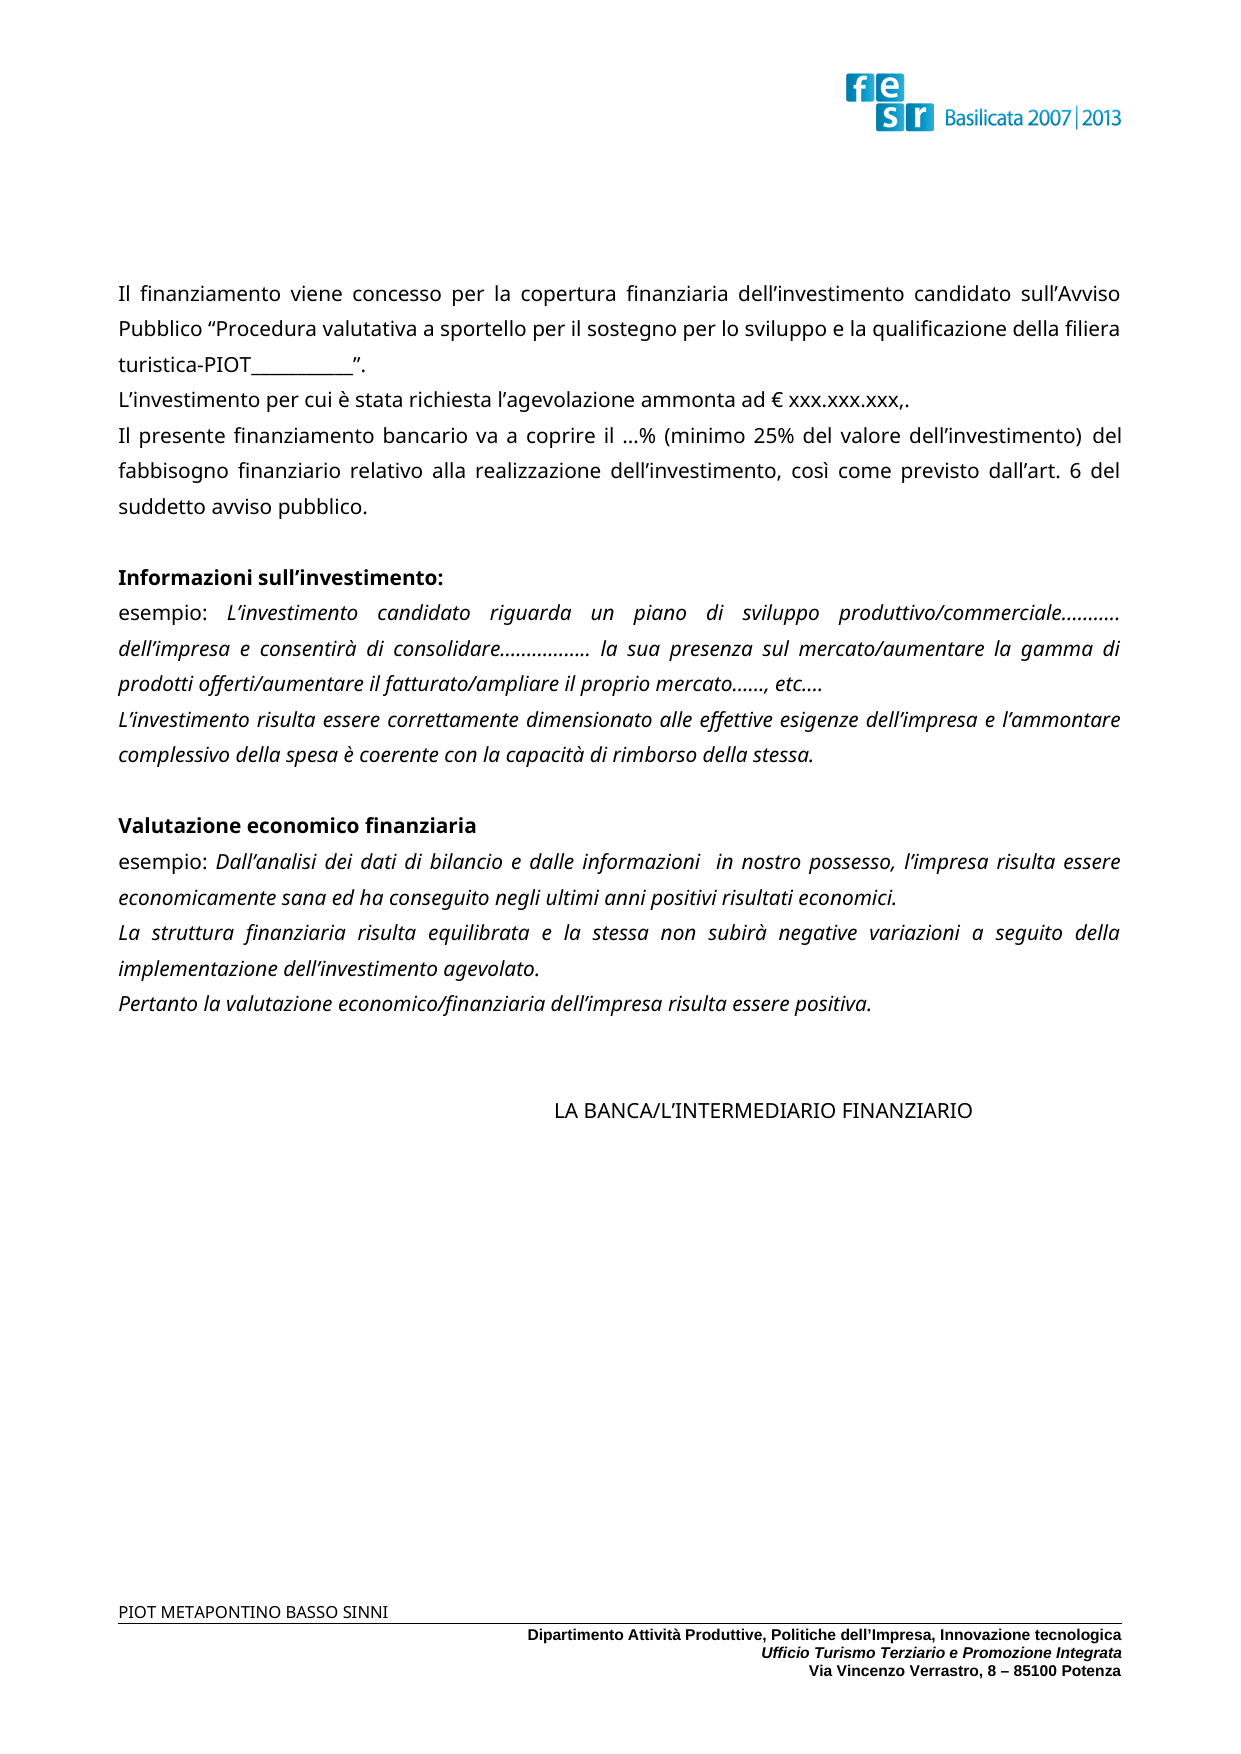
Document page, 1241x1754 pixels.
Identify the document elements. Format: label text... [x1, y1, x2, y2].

text L’investimento risulta essere correttamente dimensionato alle effettive esigenze dell’impresa e l’ammontare complessivo della spesa è coerente con la capacità di rimborso della stessa. [118, 705, 1122, 769]
text Informazioni sull’investimento: [118, 563, 1122, 591]
text L’investimento per cui è stata richiesta l’agevolazione ammonta ad € xxx.xxx.xxx,. [118, 385, 1122, 414]
text esempio: Dall’analisi dei dati di bilancio e dalle informazioni in nostro possesso, l’impresa risulta essere economicamente sana ed ha conseguito negli ultimi anni positivi risultati economici. [118, 847, 1122, 911]
text Il presente finanziamento bancario va a coprire il …% (minimo 25% del valore dell’investimento) del fabbisogno finanziario relativo alla realizzazione dell’investimento, così come previsto dall’art. 6 del suddetto avviso pubblico. [118, 421, 1122, 520]
text Il finanziamento viene concesso per la copertura finanziaria dell’investimento candidato sull’Avviso Pubblico “Procedura valutativa a sportello per il sostegno per lo sviluppo e la qualificazione della filiera turistica-PIOT___________”. [118, 279, 1122, 378]
text Valutazione economico finanziaria [118, 812, 1122, 840]
picture [845, 73, 1123, 132]
text LA BANCA/L’INTERMEDIARIO FINANZIARIO [118, 1096, 1122, 1124]
text esempio: L’investimento candidato riguarda un piano di sviluppo produttivo/commerciale……….. dell’impresa e consentirà di consolidare…………….. la sua presenza sul mercato/aumentare la gamma di prodotti offerti/aumentare il fatturato/ampliare il proprio mercato……, etc…. [118, 598, 1122, 698]
text Pertanto la valutazione economico/finanziaria dell’impresa risulta essere positiva. [118, 989, 1122, 1018]
text La struttura finanziaria risulta equilibrata e la stessa non subirà negative variazioni a seguito della implementazione dell’investimento agevolato. [118, 918, 1122, 982]
